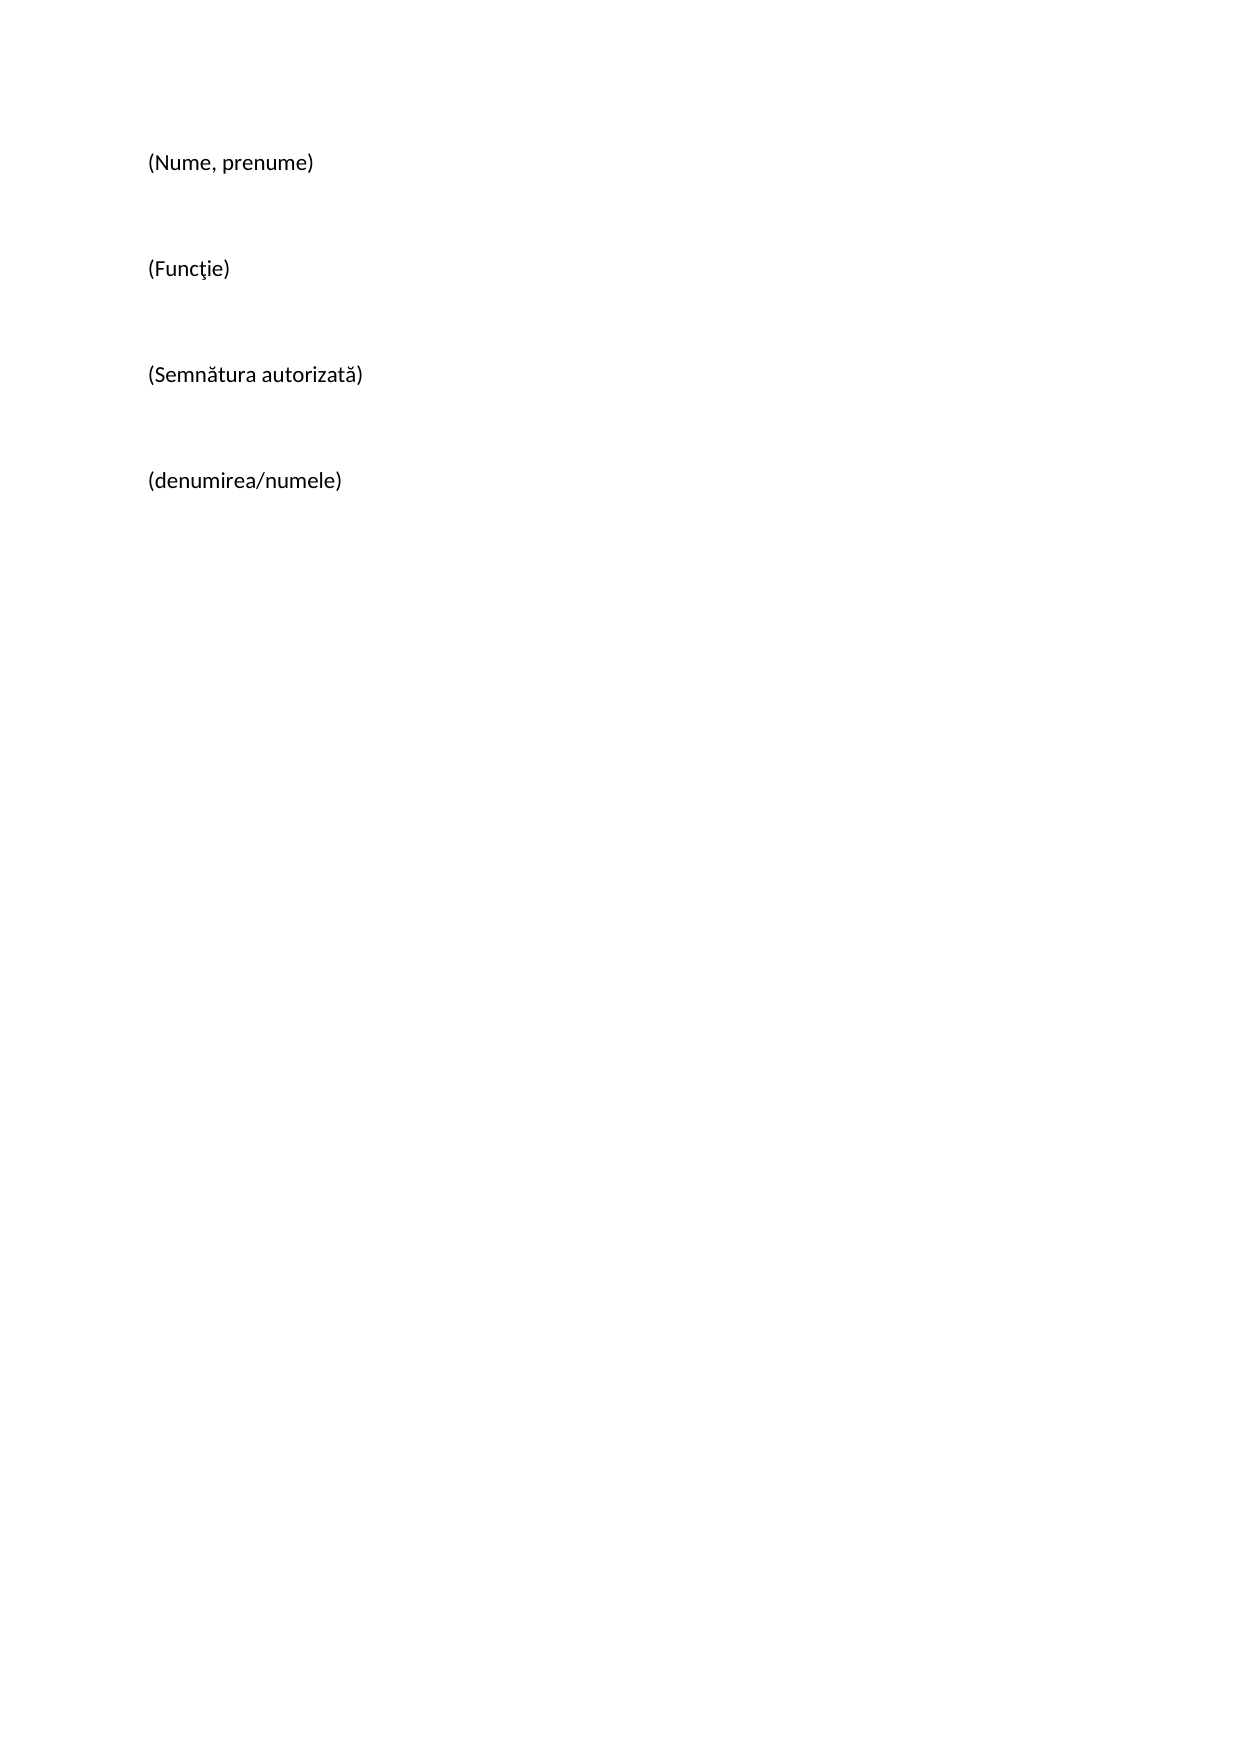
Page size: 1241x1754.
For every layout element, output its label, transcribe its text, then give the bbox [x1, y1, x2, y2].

text (Nume, prenume) [148, 148, 1093, 176]
text (denumirea/numele) [148, 466, 1093, 494]
text (Funcţie) [148, 254, 1093, 282]
text (Semnătura autorizată) [148, 360, 1093, 388]
